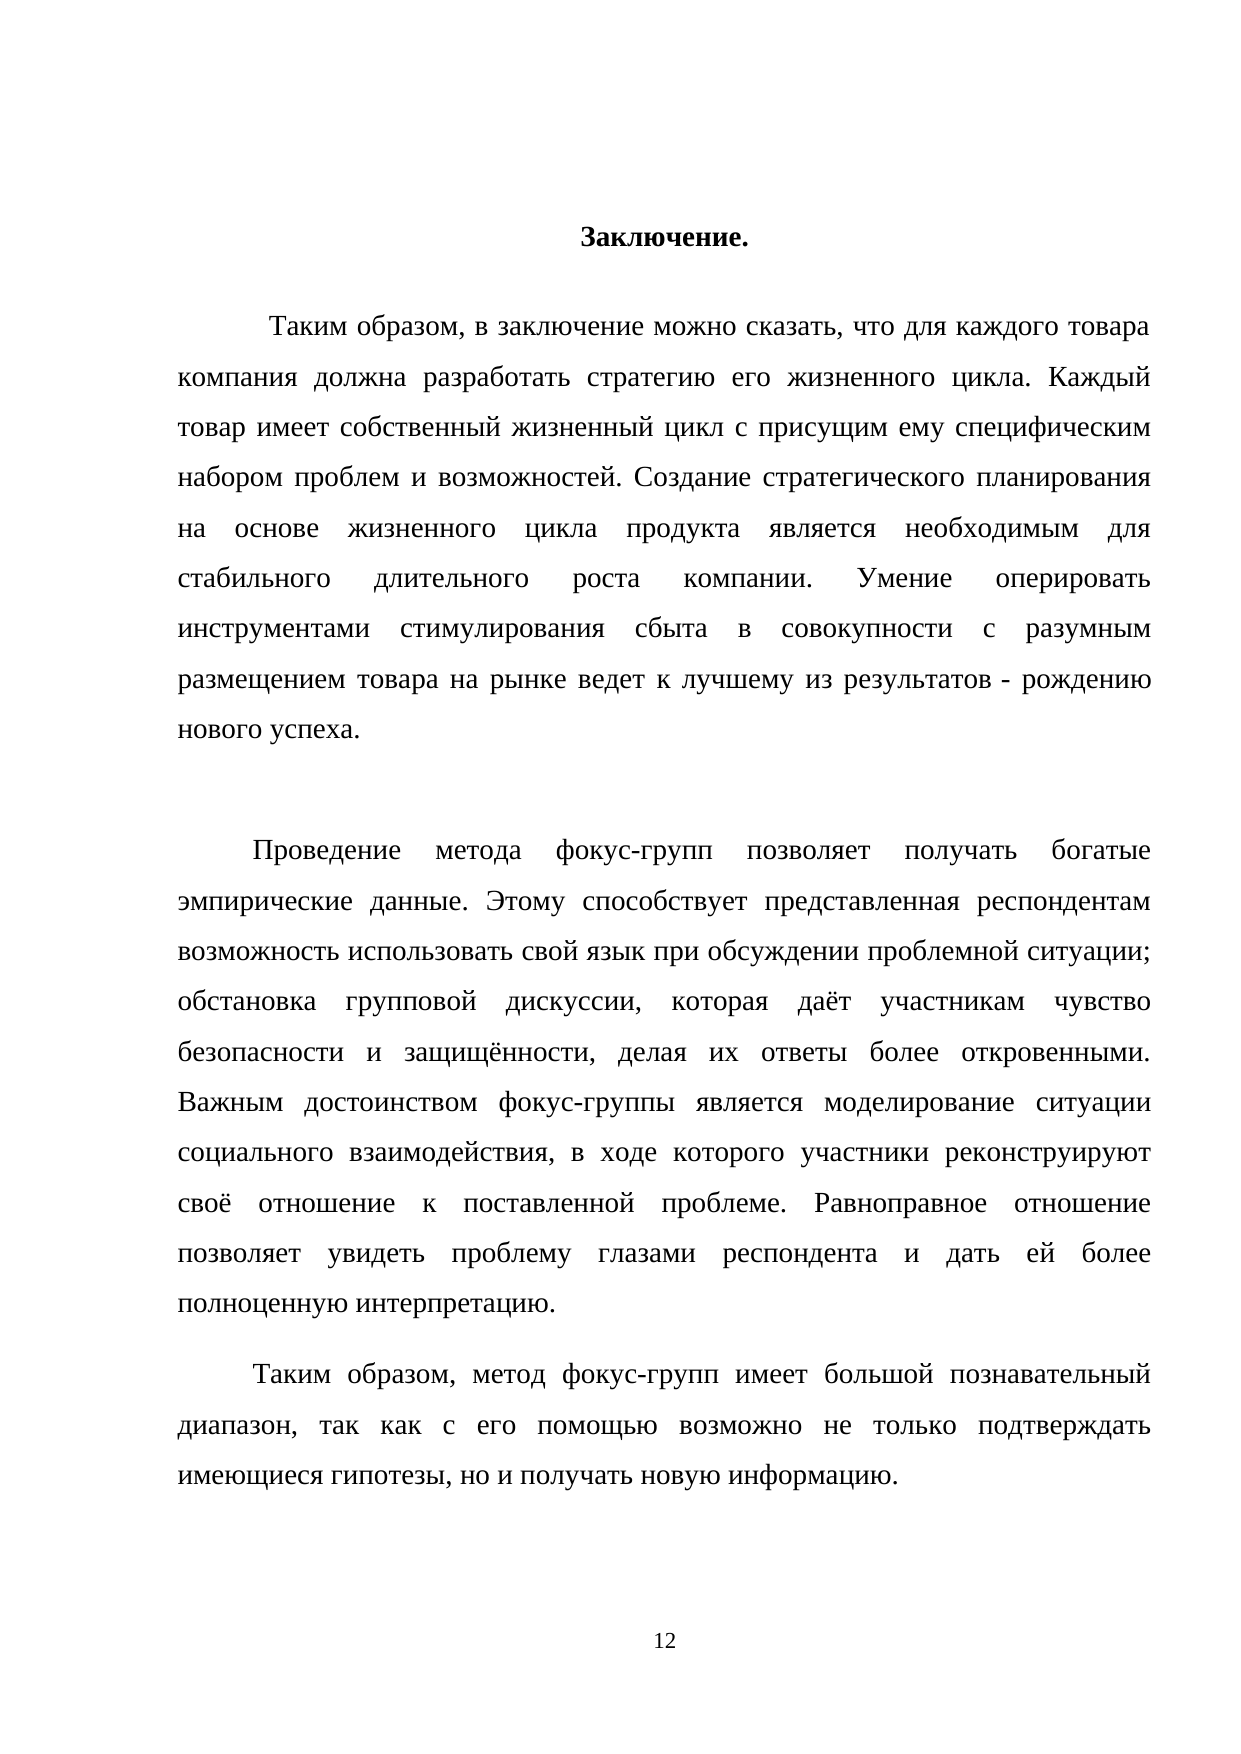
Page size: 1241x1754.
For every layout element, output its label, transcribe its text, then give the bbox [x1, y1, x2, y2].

text Таким образом, метод фокус-групп имеет большой познавательный диапазон, так как с его помощью возможно не только подтверждать имеющиеся гипотезы, но и получать новую информацию. [177, 1356, 1152, 1491]
text Проведение метода фокус-групп позволяет получать богатые эмпирические данные. Этому способствует представленная респондентам возможность использовать свой язык при обсуждении проблемной ситуации; обстановка групповой дискуссии, которая даёт участникам чувство безопасности и защищённости, делая их ответы более откровенными. Важным достоинством фокус-группы является моделирование ситуации социального взаимодействия, в ходе которого участники реконструируют своё отношение к поставленной проблеме. Равноправное отношение позволяет увидеть проблему глазами респондента и дать ей более полноценную интерпретацию. [177, 832, 1152, 1319]
text Таким образом, в заключение можно сказать, что для каждого товара компания должна разработать стратегию его жизненного цикла. Каждый товар имеет собственный жизненный цикл с присущим ему специфическим набором проблем и возможностей. Создание стратегического планирования на основе жизненного цикла продукта является необходимым для стабильного длительного роста компании. Умение оперировать инструментами стимулирования сбыта в совокупности с разумным размещением товара на рынке ведет к лучшему из результатов - рождению нового успеха. [177, 308, 1152, 744]
text Заключение. [177, 219, 1152, 252]
